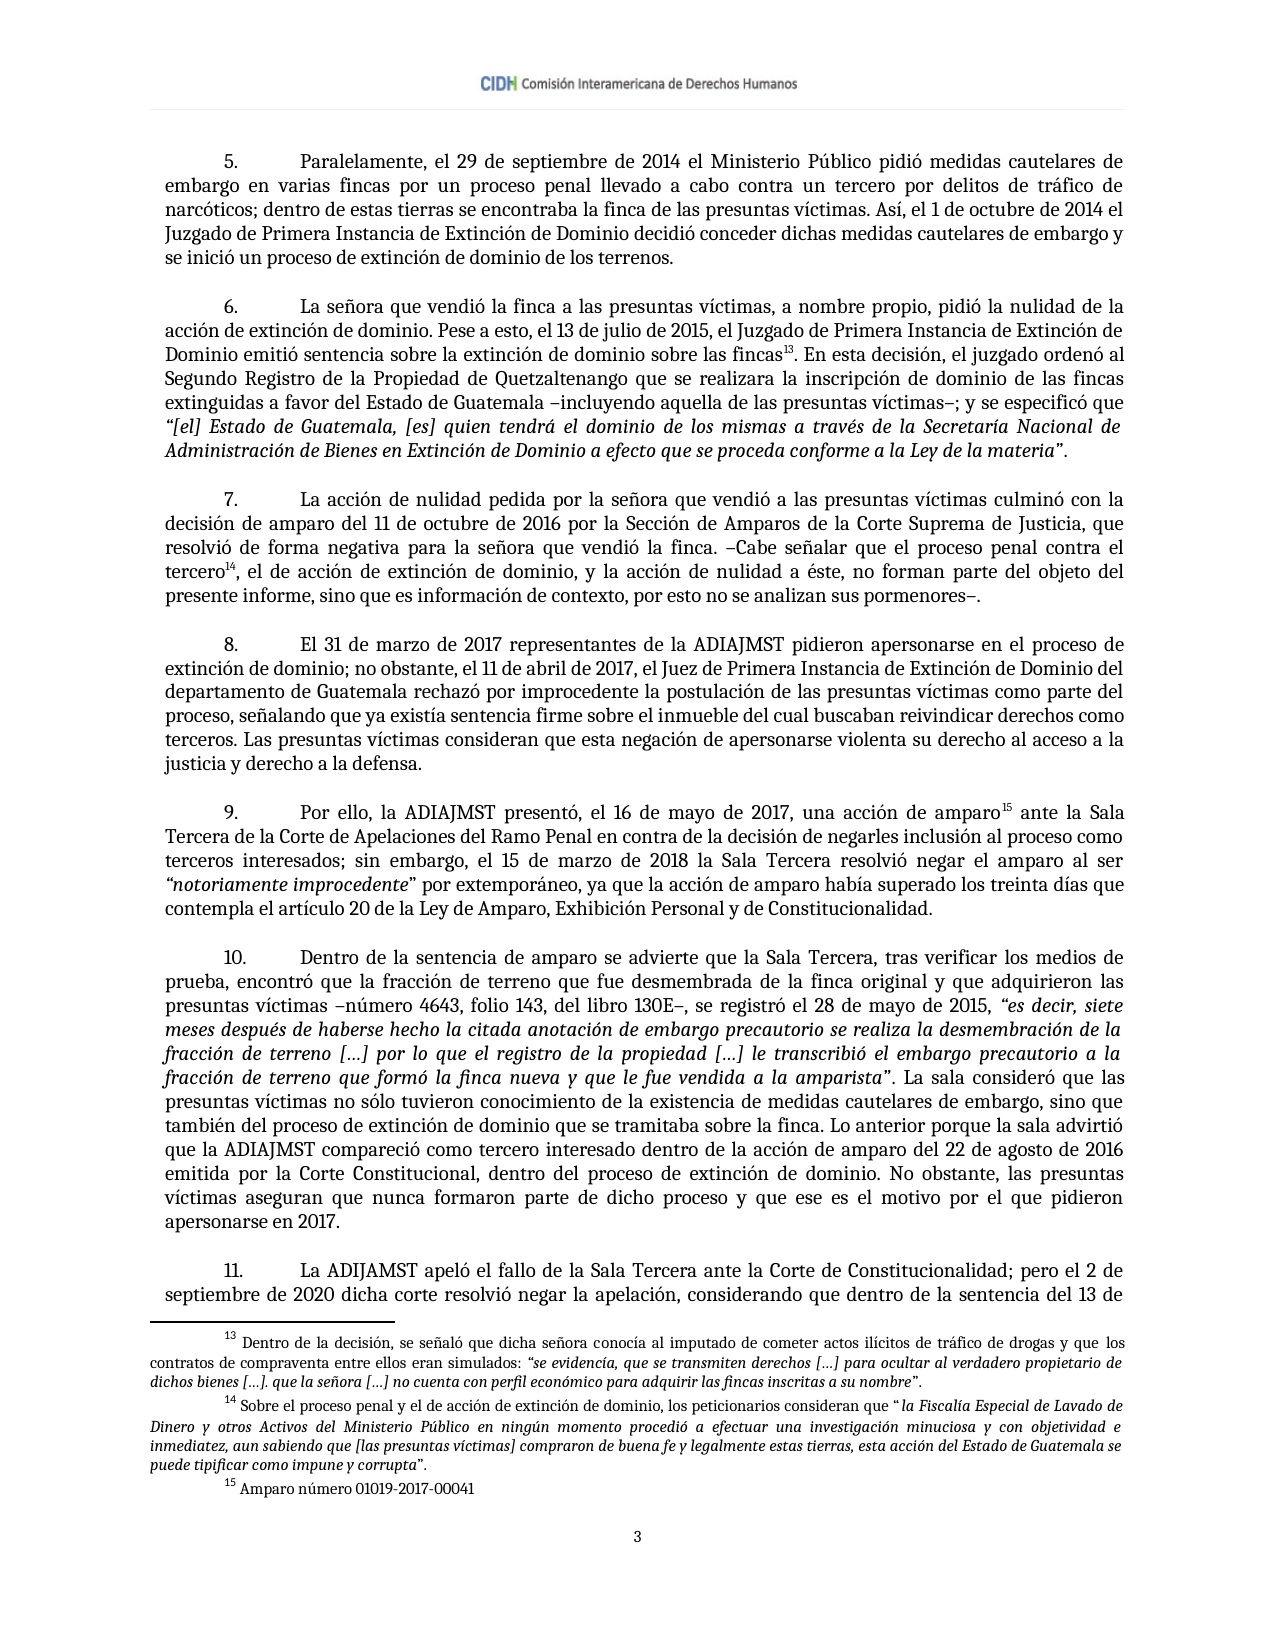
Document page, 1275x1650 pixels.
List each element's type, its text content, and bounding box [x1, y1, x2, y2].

list Por ello, la ADIAJMST presentó, el 16 de mayo de 2017, una acción de amparo ante la Sala Tercera de la Corte de Apelaciones del Ramo Penal en contra de la decisión de negarles inclusión al proceso como terceros interesados; sin embargo, el 15 de marzo de 2018 la Sala Tercera resolvió negar el amparo al ser “notoriamente improcedente” por extemporáneo, ya que la acción de amparo había superado los treinta días que contempla el artículo 20 de la Ley de Amparo, Exhibición Personal y de Constitucionalidad. [165, 801, 1125, 921]
list Paralelamente, el 29 de septiembre de 2014 el Ministerio Público pidió medidas cautelares de embargo en varias fincas por un proceso penal llevado a cabo contra un tercero por delitos de tráfico de narcóticos; dentro de estas tierras se encontraba la finca de las presuntas víctimas. Así, el 1 de octubre de 2014 el Juzgado de Primera Instancia de Extinción de Dominio decidió conceder dichas medidas cautelares de embargo y se inició un proceso de extinción de dominio de los terrenos. [165, 150, 1125, 270]
list La acción de nulidad pedida por la señora que vendió a las presuntas víctimas culminó con la decisión de amparo del 11 de octubre de 2016 por la Sección de Amparos de la Corte Suprema de Justicia, que resolvió de forma negativa para la señora que vendió la finca. –Cabe señalar que el proceso penal contra el tercero, el de acción de extinción de dominio, y la acción de nulidad a éste, no forman parte del objeto del presente informe, sino que es información de contexto, por esto no se analizan sus pormenores–. [165, 487, 1125, 607]
list La señora que vendió la finca a las presuntas víctimas, a nombre propio, pidió la nulidad de la acción de extinción de dominio. Pese a esto, el 13 de julio de 2015, el Juzgado de Primera Instancia de Extinción de Dominio emitió sentencia sobre la extinción de dominio sobre las fincas. En esta decisión, el juzgado ordenó al Segundo Registro de la Propiedad de Quetzaltenango que se realizara la inscripción de dominio de las fincas extinguidas a favor del Estado de Guatemala –incluyendo aquella de las presuntas víctimas–; y se especificó que “[el] Estado de Guatemala, [es] quien tendrá el dominio de los mismas a través de la Secretaría Nacional de Administración de Bienes en Extinción de Dominio a efecto que se proceda conforme a la Ley de la materia”. [165, 295, 1125, 462]
picture [475, 75, 800, 93]
list El 31 de marzo de 2017 representantes de la ADIAJMST pidieron apersonarse en el proceso de extinción de dominio; no obstante, el 11 de abril de 2017, el Juez de Primera Instancia de Extinción de Dominio del departamento de Guatemala rechazó por improcedente la postulación de las presuntas víctimas como parte del proceso, señalando que ya existía sentencia firme sobre el inmueble del cual buscaban reivindicar derechos como terceros. Las presuntas víctimas consideran que esta negación de apersonarse violenta su derecho al acceso a la justicia y derecho a la defensa. [165, 632, 1125, 776]
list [165, 1258, 1125, 1306]
list Dentro de la sentencia de amparo se advierte que la Sala Tercera, tras verificar los medios de prueba, encontró que la fracción de terreno que fue desmembrada de la finca original y que adquirieron las presuntas víctimas –número 4643, folio 143, del libro 130E–, se registró el 28 de mayo de 2015, “es decir, siete meses después de haberse hecho la citada anotación de embargo precautorio se realiza la desmembración de la fracción de terreno […] por lo que el registro de la propiedad […] le transcribió el embargo precautorio a la fracción de terreno que formó la finca nueva y que le fue vendida a la amparista”. La sala consideró que las presuntas víctimas no sólo tuvieron conocimiento de la existencia de medidas cautelares de embargo, sino que también del proceso de extinción de dominio que se tramitaba sobre la finca. Lo anterior porque la sala advirtió que la ADIAJMST compareció como tercero interesado dentro de la acción de amparo del 22 de agosto de 2016 emitida por la Corte Constitucional, dentro del proceso de extinción de dominio. No obstante, las presuntas víctimas aseguran que nunca formaron parte de dicho proceso y que ese es el motivo por el que pidieron apersonarse en 2017. [165, 946, 1125, 1233]
